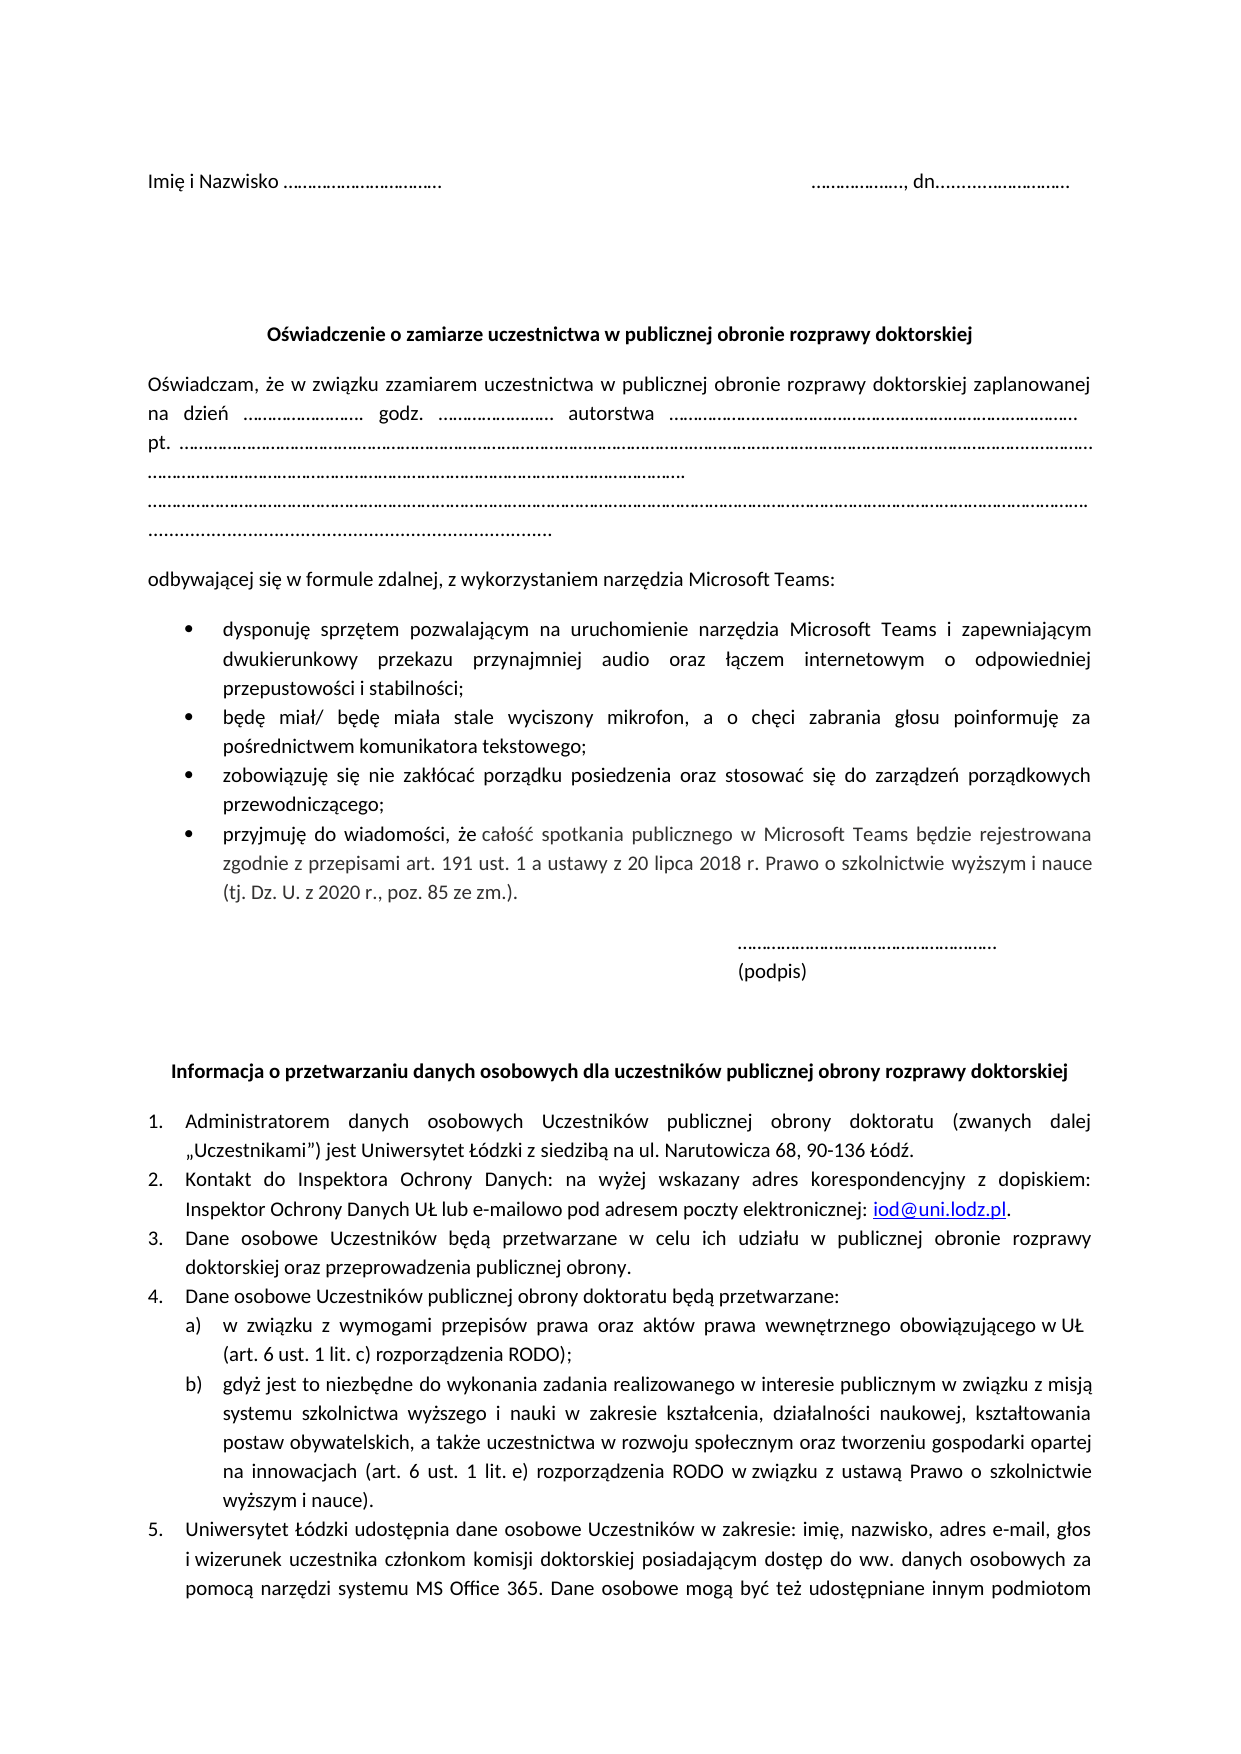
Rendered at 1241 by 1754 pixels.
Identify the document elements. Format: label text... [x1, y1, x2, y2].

text Oświadczam, że w związku zzamiarem uczestnictwa w publicznej obronie rozprawy doktorskiej zaplanowanej na dzień ……………………. godz. …………………… autorstwa ……………………………….………………………………………… pt. ……………………………….…………………………………………………………….……………………………………………………………..………… ………………………………………………………………………………………………….…………………………………………………………………………………………………………………………………………………………………………….............................................................................. [148, 371, 1093, 542]
list Administratorem danych osobowych Uczestników publicznej obrony doktoratu (zwanych dalej „Uczestnikami”) jest Uniwersytet Łódzki z siedzibą na ul. Narutowicza 68, 90-136 Łódź. [148, 1108, 1093, 1163]
text odbywającej się w formule zdalnej, z wykorzystaniem narzędzia Microsoft Teams: [148, 567, 1093, 592]
list Dane osobowe Uczestników będą przetwarzane w celu ich udziału w publicznej obronie rozprawy doktorskiej oraz przeprowadzenia publicznej obrony. [148, 1225, 1093, 1279]
list w związku z wymogami przepisów prawa oraz aktów prawa wewnętrznego obowiązującego w UŁ (art. 6 ust. 1 lit. c) rozporządzenia RODO); [185, 1312, 1093, 1367]
text Oświadczenie o zamiarze uczestnictwa w publicznej obronie rozprawy doktorskiej [148, 321, 1093, 346]
list gdyż jest to niezbędne do wykonania zadania realizowanego w interesie publicznym w związku z misją systemu szkolnictwa wyższego i nauki w zakresie kształcenia, działalności naukowej, kształtowania postaw obywatelskich, a także uczestnictwa w rozwoju społecznym oraz tworzeniu gospodarki opartej na innowacjach (art. 6 ust. 1 lit. e) rozporządzenia RODO w związku z ustawą Prawo o szkolnictwie wyższym i nauce). [185, 1371, 1093, 1513]
list Dane osobowe Uczestników publicznej obrony doktoratu będą przetwarzane: [148, 1283, 1093, 1309]
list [148, 1517, 1093, 1600]
text Imię i Nazwisko …………………………… …………….…, dn............…………… [148, 168, 1093, 193]
list będę miał/ będę miała stale wyciszony mikrofon, a o chęci zabrania głosu poinformuję za pośrednictwem komunikatora tekstowego; [185, 704, 1093, 759]
text ……………………………………………… (podpis) [738, 929, 1093, 984]
text Informacja o przetwarzaniu danych osobowych dla uczestników publicznej obrony rozprawy doktorskiej [148, 1058, 1093, 1084]
list dysponuję sprzętem pozwalającym na uruchomienie narzędzia Microsoft Teams i zapewniającym dwukierunkowy przekazu przynajmniej audio oraz łączem internetowym o odpowiedniej przepustowości i stabilności; [185, 617, 1093, 700]
list Kontakt do Inspektora Ochrony Danych: na wyżej wskazany adres korespondencyjny z dopiskiem: Inspektor Ochrony Danych UŁ lub e-mailowo pod adresem poczty elektronicznej: iod@uni.lodz.pl. [148, 1167, 1093, 1221]
list przyjmuję do wiadomości, że całość spotkania publicznego w Microsoft Teams będzie rejestrowana zgodnie z przepisami art. 191 ust. 1 a ustawy z 20 lipca 2018 r. Prawo o szkolnictwie wyższym i nauce (tj. Dz. U. z 2020 r., poz. 85 ze zm.). [185, 821, 1093, 904]
list zobowiązuję się nie zakłócać porządku posiedzenia oraz stosować się do zarządzeń porządkowych przewodniczącego; [185, 762, 1093, 817]
